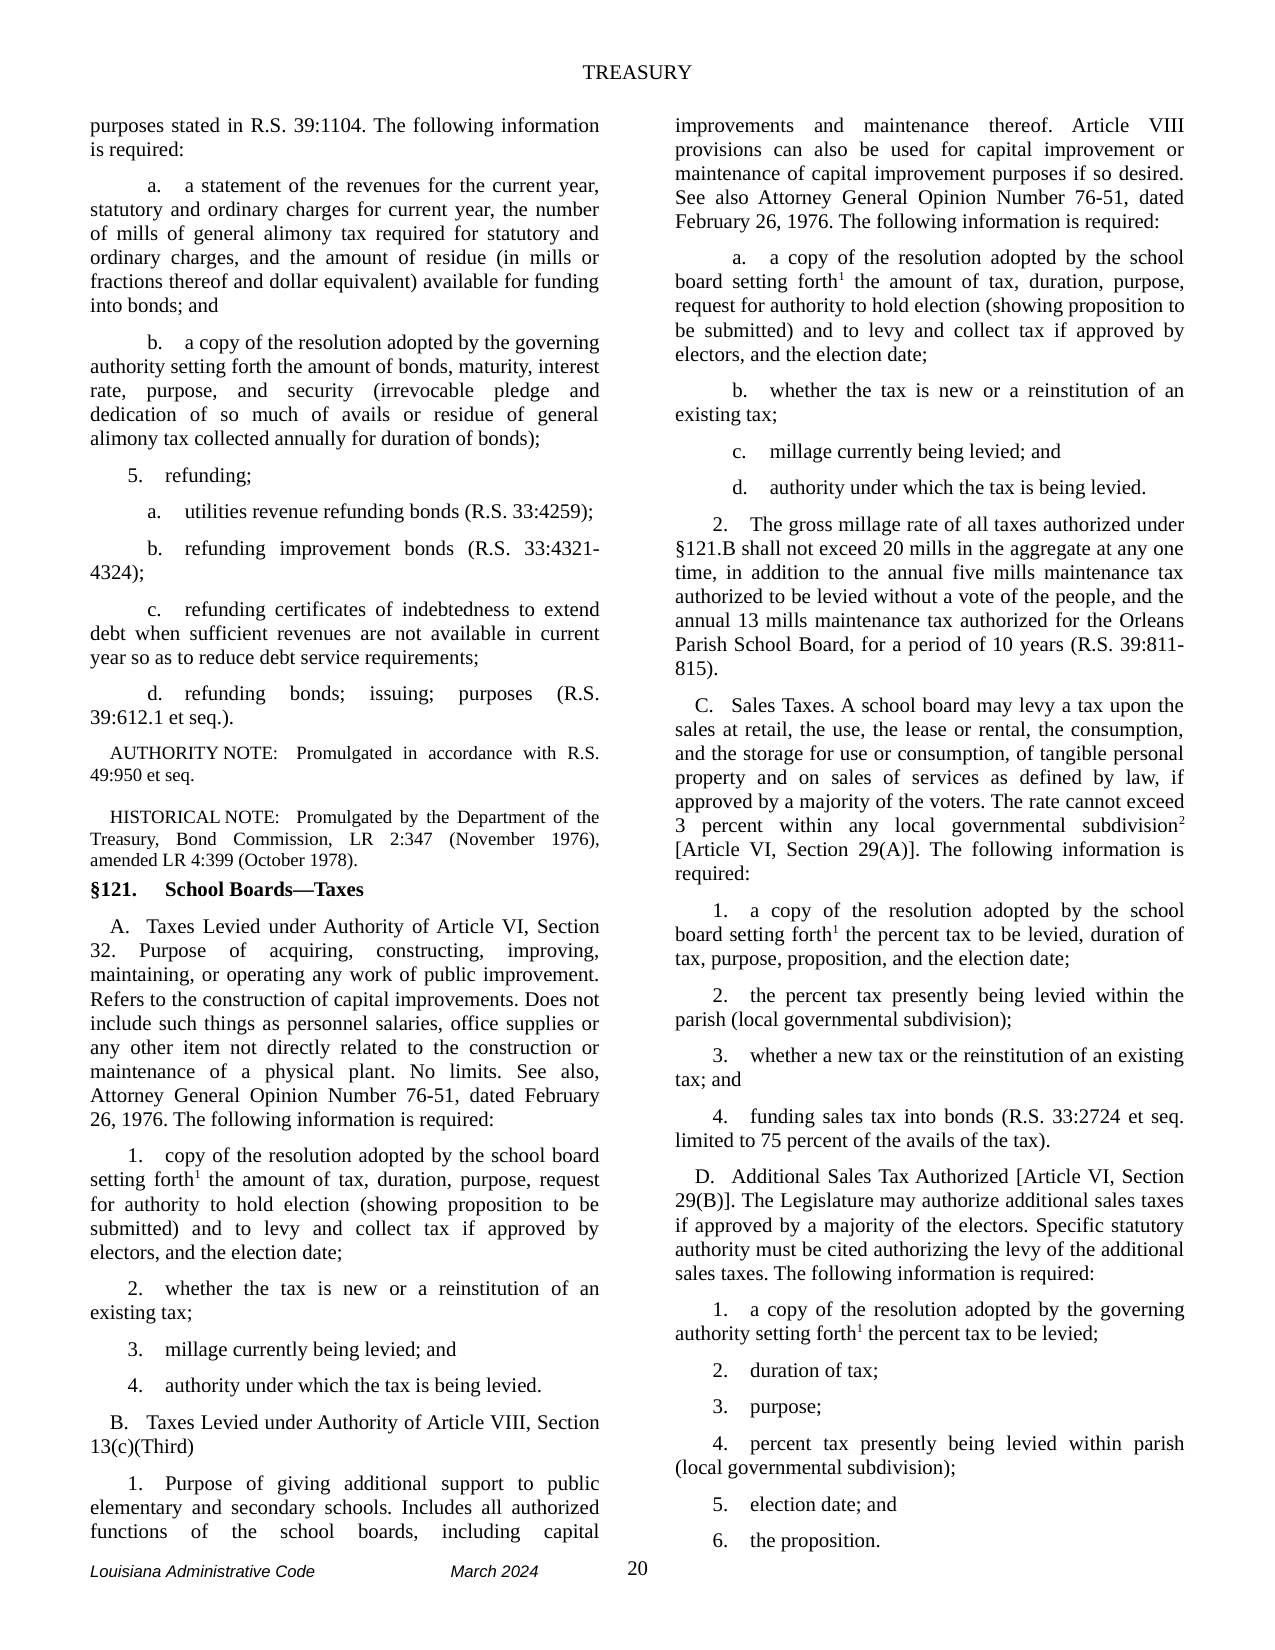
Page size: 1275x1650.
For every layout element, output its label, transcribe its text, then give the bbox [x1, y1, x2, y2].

text AUTHORITY NOTE: Promulgated in accordance with R.S. 49:950 et seq. [90, 742, 600, 785]
text D. Additional Sales Tax Authorized [Article VI, Section 29(B)]. The Legislature may authorize additional sales taxes if approved by a majority of the electors. Specific statutory authority must be cited authorizing the levy of the additional sales taxes. The following information is required: [675, 1164, 1185, 1285]
text a. a copy of the resolution adopted by the school board setting forth1 the amount of tax, duration, purpose, request for authority to hold election (showing proposition to be submitted) and to levy and collect tax if approved by electors, and the election date; [675, 245, 1185, 366]
text C. Sales Taxes. A school board may levy a tax upon the sales at retail, the use, the lease or rental, the consumption, and the storage for use or consumption, of tangible personal property and on sales of services as defined by law, if approved by a majority of the voters. The rate cannot exceed 3 percent within any local governmental subdivision2 [Article VI, Section 29(A)]. The following information is required: [675, 693, 1185, 885]
text 6. the proposition. [675, 1528, 1185, 1552]
text 2. duration of tax; [675, 1358, 1185, 1382]
text 1. a copy of the resolution adopted by the school board setting forth1 the percent tax to be levied, duration of tax, purpose, proposition, and the election date; [675, 898, 1185, 970]
text 5. refunding; [90, 463, 600, 487]
text b. refunding improvement bonds (R.S. 33:4321-4324); [90, 536, 600, 584]
text d. refunding bonds; issuing; purposes (R.S. 39:612.1 et seq.). [90, 681, 600, 729]
text d. authority under which the tax is being levied. [675, 475, 1185, 499]
text §121. School Boards―Taxes [90, 877, 600, 902]
text B. Taxes Levied under Authority of Article VIII, Section 13(c)(Third) [90, 1410, 600, 1458]
text 1. Purpose of giving additional support to public elementary and secondary schools. Includes all authorized functions of the school boards, including capital improvements and maintenance thereof. Article VIII provisions can also be used for capital improvement or maintenance of capital improvement purposes if so desired. See also Attorney General Opinion Number 76-51, dated February 26, 1976. The following information is required: [90, 1471, 600, 1543]
text c. millage currently being levied; and [675, 439, 1185, 463]
text 3. whether a new tax or the reinstitution of an existing tax; and [675, 1043, 1185, 1091]
text 1. copy of the resolution adopted by the school board setting forth1 the amount of tax, duration, purpose, request for authority to hold election (showing proposition to be submitted) and to levy and collect tax if approved by electors, and the election date; [90, 1143, 600, 1264]
text A. Taxes Levied under Authority of Article VI, Section 32. Purpose of acquiring, constructing, improving, maintaining, or operating any work of public improvement. Refers to the construction of capital improvements. Does not include such things as personnel salaries, office supplies or any other item not directly related to the construction or maintenance of a physical plant. No limits. See also, Attorney General Opinion Number 76-51, dated February 26, 1976. The following information is required: [90, 914, 600, 1131]
text a. utilities revenue refunding bonds (R.S. 33:4259); [90, 499, 600, 523]
text HISTORICAL NOTE: Promulgated by the Department of the Treasury, Bond Commission, LR 2:347 (November 1976), amended LR 4:399 (October 1978). [90, 806, 600, 871]
text 4. funding sales tax into bonds (R.S. 33:2724 et seq. limited to 75 percent of the avails of the tax). [675, 1104, 1185, 1152]
text b. whether the tax is new or a reinstitution of an existing tax; [675, 378, 1185, 426]
text a. a statement of the revenues for the current year, statutory and ordinary charges for current year, the number of mills of general alimony tax required for statutory and ordinary charges, and the amount of residue (in mills or fractions thereof and dollar equivalent) available for funding into bonds; and [90, 173, 600, 317]
text 3. millage currently being levied; and [90, 1337, 600, 1361]
text 2. whether the tax is new or a reinstitution of an existing tax; [90, 1276, 600, 1324]
text 4. percent tax presently being levied within parish (local governmental subdivision); [675, 1431, 1185, 1479]
text 4. authority under which the tax is being levied. [90, 1373, 600, 1397]
text 1. Purpose of giving additional support to public elementary and secondary schools. Includes all authorized functions of the school boards, including capital improvements and maintenance thereof. Article VIII provisions can also be used for capital improvement or maintenance of capital improvement purposes if so desired. See also Attorney General Opinion Number 76-51, dated February 26, 1976. The following information is required: [675, 112, 1185, 233]
text 5. election date; and [675, 1492, 1185, 1516]
text b. a copy of the resolution adopted by the governing authority setting forth the amount of bonds, maturity, interest rate, purpose, and security (irrevocable pledge and dedication of so much of avails or residue of general alimony tax collected annually for duration of bonds); [90, 330, 600, 450]
text 1. a copy of the resolution adopted by the governing authority setting forth1 the percent tax to be levied; [675, 1297, 1185, 1345]
text 2. The gross millage rate of all taxes authorized under §121.B shall not exceed 20 mills in the aggregate at any one time, in addition to the annual five mills maintenance tax authorized to be levied without a vote of the people, and the annual 13 mills maintenance tax authorized for the Orleans Parish School Board, for a period of 10 years (R.S. 39:811-815). [675, 512, 1185, 680]
text 3. purpose; [675, 1394, 1185, 1418]
text 2. the percent tax presently being levied within the parish (local governmental subdivision); [675, 982, 1185, 1031]
text c. refunding certificates of indebtedness to extend debt when sufficient revenues are not available in current year so as to reduce debt service requirements; [90, 597, 600, 669]
